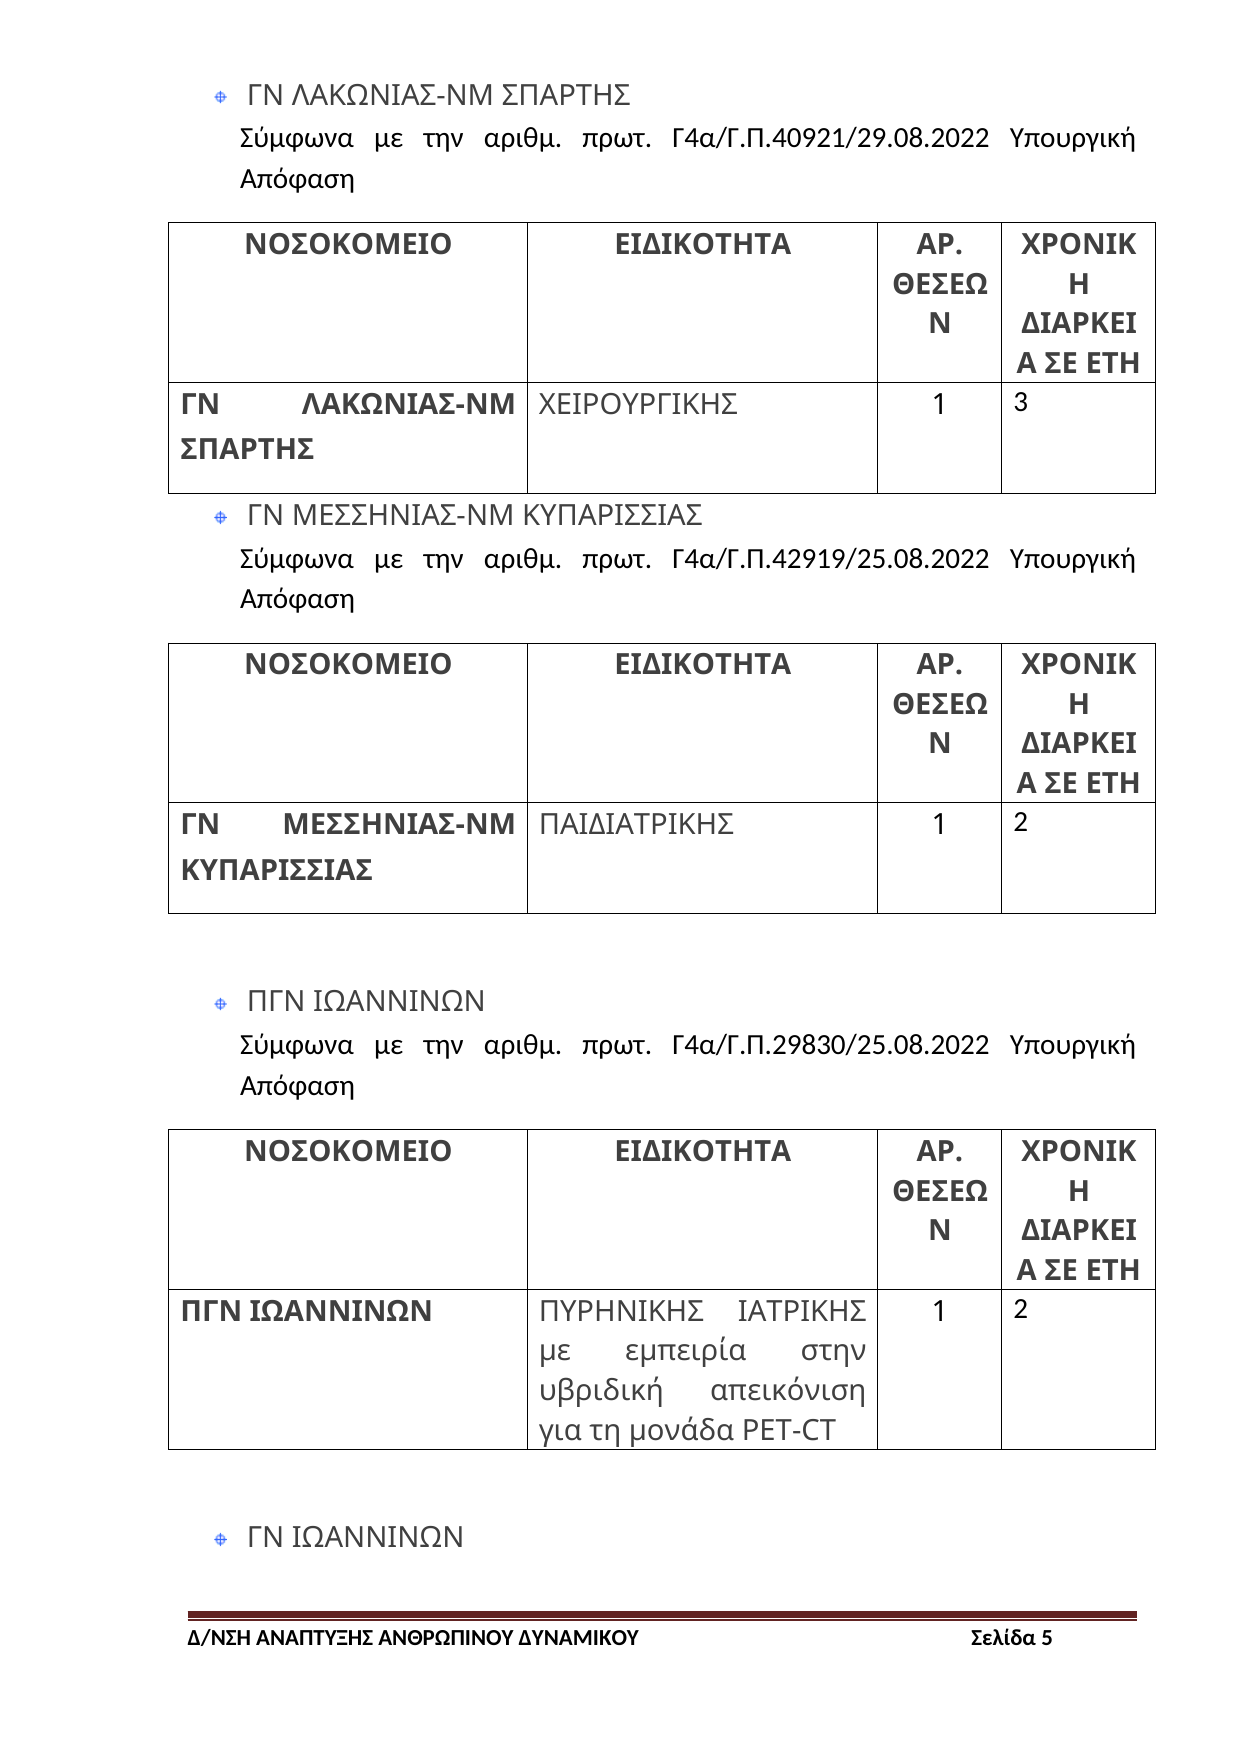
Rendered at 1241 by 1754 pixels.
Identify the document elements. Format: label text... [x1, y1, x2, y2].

table_header ΑΡ. ΘΕΣΕΩΝ [878, 644, 1001, 802]
table_header ΝΟΣΟΚΟΜΕΙΟ [169, 644, 527, 802]
list Σύμφωνα με την αριθμ. πρωτ. Γ4α/Γ.Π.42919/25.08.2022 Υπουργική Απόφαση [240, 540, 1137, 616]
picture [210, 995, 227, 1012]
table_header ΝΟΣΟΚΟΜΕΙΟ [169, 223, 527, 382]
table_header ΑΡ. ΘΕΣΕΩΝ [878, 223, 1001, 382]
list ΓΝ ΛΑΚΩΝΙΑΣ-ΝΜ ΣΠΑΡΤΗΣ [209, 74, 1137, 113]
table_header ΧΡΟΝΙΚΗ ΔΙΑΡΚΕΙΑ ΣΕ ΕΤΗ [1002, 223, 1155, 382]
table_header ΑΡ. ΘΕΣΕΩΝ [878, 1130, 1001, 1289]
table_cell 1 [878, 1290, 1001, 1449]
table_cell ΓΝ ΜΕΣΣΗΝΙΑΣ-ΝΜ ΚΥΠΑΡΙΣΣΙΑΣ [169, 803, 527, 913]
table_header ΕΙΔΙΚΟΤΗΤΑ [528, 1130, 877, 1289]
table_header ΕΙΔΙΚΟΤΗΤΑ [528, 644, 877, 802]
list ΓΝ ΜΕΣΣΗΝΙΑΣ-ΝΜ ΚΥΠΑΡΙΣΣΙΑΣ [209, 494, 1137, 534]
table_header ΝΟΣΟΚΟΜΕΙΟ [169, 1130, 527, 1289]
picture [210, 88, 227, 105]
table_cell 2 [1002, 803, 1155, 913]
list Σύμφωνα με την αριθμ. πρωτ. Γ4α/Γ.Π.40921/29.08.2022 Υπουργική Απόφαση [240, 119, 1137, 196]
list ΓΝ ΙΩΑΝΝΙΝΩΝ [209, 1516, 1137, 1556]
table_cell 3 [1002, 383, 1155, 493]
table_cell ΠΥΡΗΝΙΚΗΣ ΙΑΤΡΙΚΗΣ με εμπειρία στην υβριδική απεικόνιση για τη μονάδα PET-CT [528, 1290, 877, 1449]
table_cell ΧΕΙΡΟΥΡΓΙΚΗΣ [528, 383, 877, 493]
table_cell ΓΝ ΛΑΚΩΝΙΑΣ-ΝΜ ΣΠΑΡΤΗΣ [169, 383, 527, 493]
table_cell 2 [1002, 1290, 1155, 1449]
table_cell ΠΑΙΔΙΑΤΡΙΚΗΣ [528, 803, 877, 913]
list Σύμφωνα με την αριθμ. πρωτ. Γ4α/Γ.Π.29830/25.08.2022 Υπουργική Απόφαση [240, 1026, 1137, 1103]
table_header ΧΡΟΝΙΚΗ ΔΙΑΡΚΕΙΑ ΣΕ ΕΤΗ [1002, 1130, 1155, 1289]
table_header ΧΡΟΝΙΚΗ ΔΙΑΡΚΕΙΑ ΣΕ ΕΤΗ [1002, 644, 1155, 802]
table_cell 1 [878, 383, 1001, 493]
table_cell 1 [878, 803, 1001, 913]
table_header ΕΙΔΙΚΟΤΗΤΑ [528, 223, 877, 382]
picture [210, 1530, 227, 1548]
table_cell ΠΓΝ ΙΩΑΝΝΙΝΩΝ [169, 1290, 527, 1449]
picture [210, 508, 227, 526]
list ΠΓΝ ΙΩΑΝΝΙΝΩΝ [209, 981, 1137, 1020]
